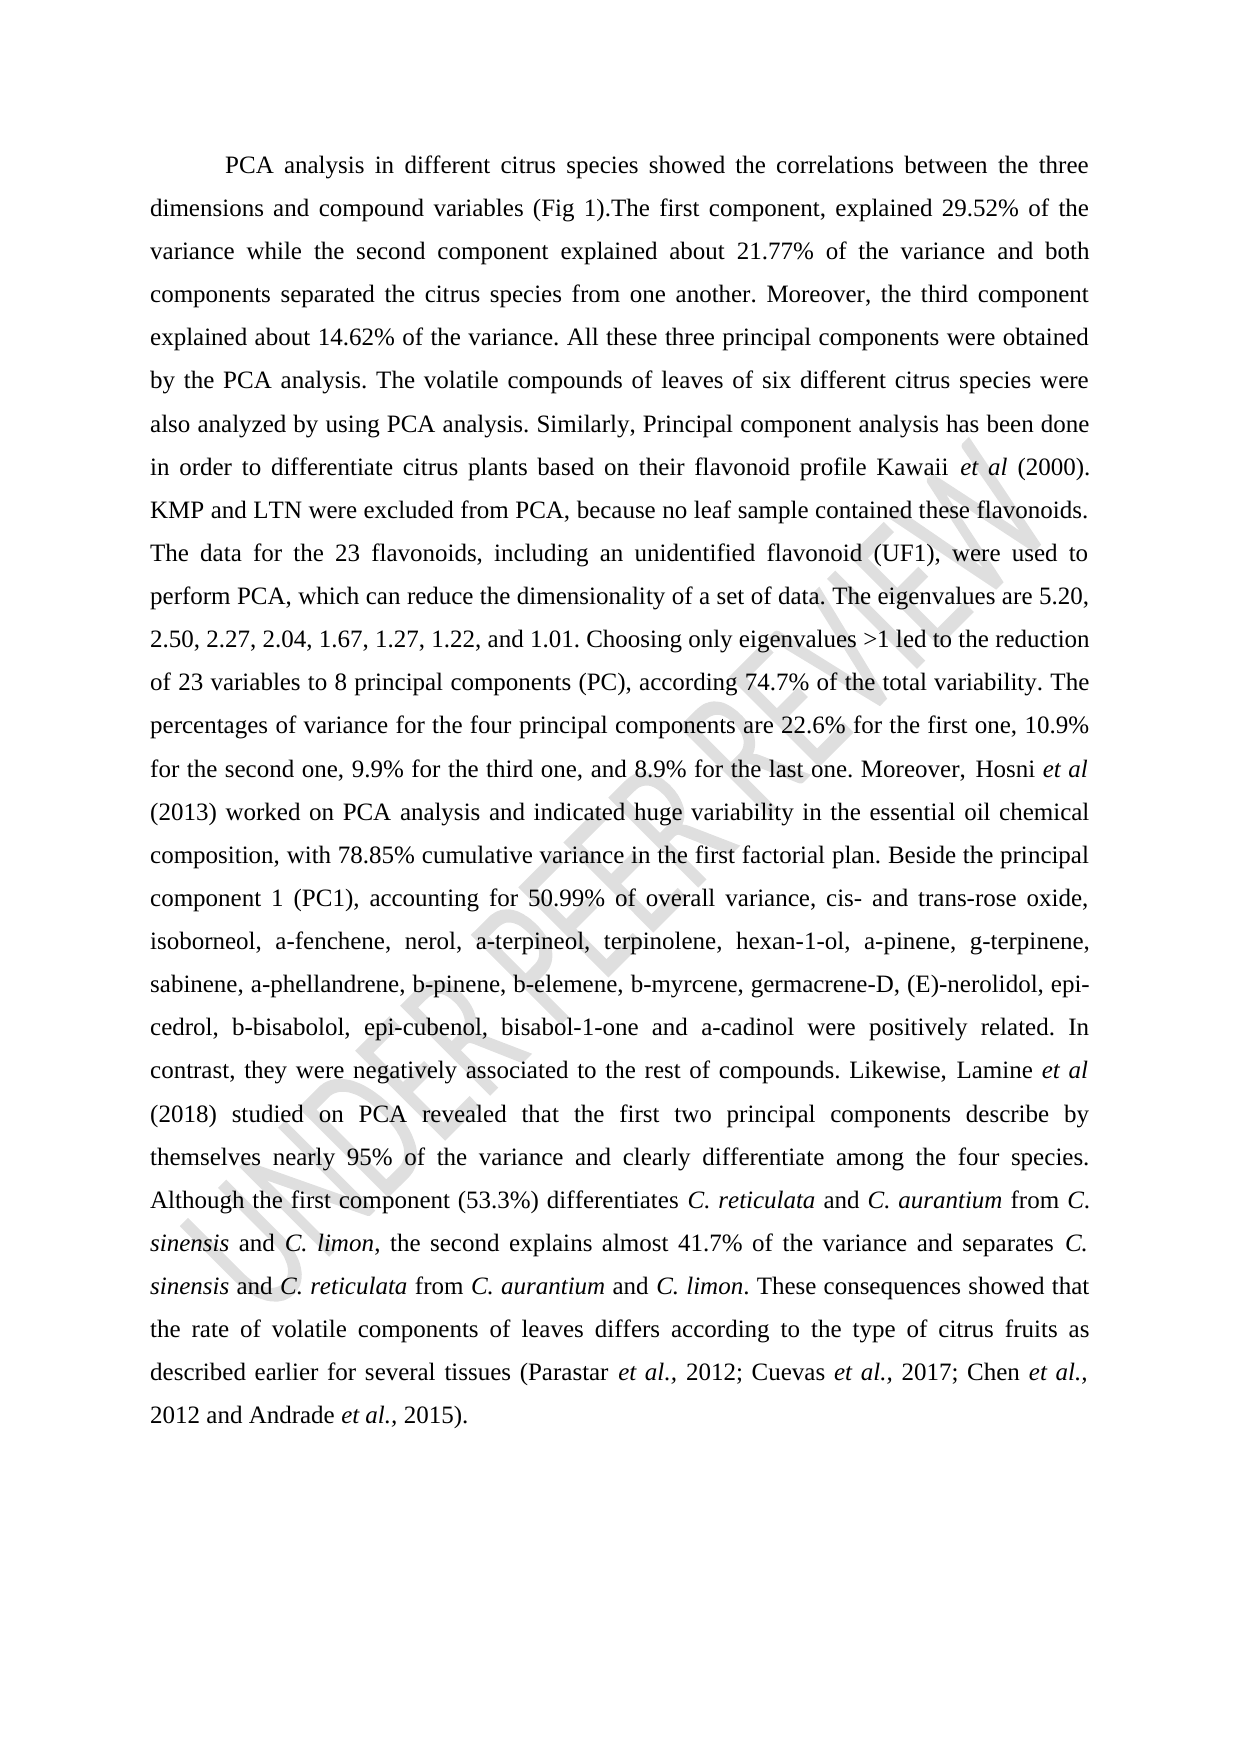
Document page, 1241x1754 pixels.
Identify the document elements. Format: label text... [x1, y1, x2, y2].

text PCA analysis in different citrus species showed the correlations between the three dimensions and compound variables (Fig 1).The first component, explained 29.52% of the variance while the second component explained about 21.77% of the variance and both components separated the citrus species from one another. Moreover, the third component explained about 14.62% of the variance. All these three principal components were obtained by the PCA analysis. The volatile compounds of leaves of six different citrus species were also analyzed by using PCA analysis. Similarly, Principal component analysis has been done in order to differentiate citrus plants based on their flavonoid profile Kawaii et al (2000). KMP and LTN were excluded from PCA, because no leaf sample contained these flavonoids. The data for the 23 flavonoids, including an unidentified flavonoid (UF1), were used to perform PCA, which can reduce the dimensionality of a set of data. The eigenvalues are 5.20, 2.50, 2.27, 2.04, 1.67, 1.27, 1.22, and 1.01. Choosing only eigenvalues >1 led to the reduction of 23 variables to 8 principal components (PC), according 74.7% of the total variability. The percentages of variance for the four principal components are 22.6% for the first one, 10.9% for the second one, 9.9% for the third one, and 8.9% for the last one. Moreover, Hosni et al (2013) worked on PCA analysis and indicated huge variability in the essential oil chemical composition, with 78.85% cumulative variance in the first factorial plan. Beside the principal component 1 (PC1), accounting for 50.99% of overall variance, cis- and trans-rose oxide, isoborneol, a-fenchene, nerol, a-terpineol, terpinolene, hexan-1-ol, a-pinene, g-terpinene, sabinene, a-phellandrene, b-pinene, b-elemene, b-myrcene, germacrene-D, (E)-nerolidol, epi-cedrol, b-bisabolol, epi-cubenol, bisabol-1-one and a-cadinol were positively related. In contrast, they were negatively associated to the rest of compounds. Likewise, Lamine et al (2018) studied on PCA revealed that the first two principal components describe by themselves nearly 95% of the variance and clearly differentiate among the four species. Although the first component (53.3%) differentiates C. reticulata and C. aurantium from C. sinensis and C. limon, the second explains almost 41.7% of the variance and separates C. sinensis and C. reticulata from C. aurantium and C. limon. These consequences showed that the rate of volatile components of leaves differs according to the type of citrus fruits as described earlier for several tissues (Parastar et al., 2012; Cuevas et al., 2017; Chen et al., 2012 and Andrade et al., 2015). [150, 150, 1090, 1429]
